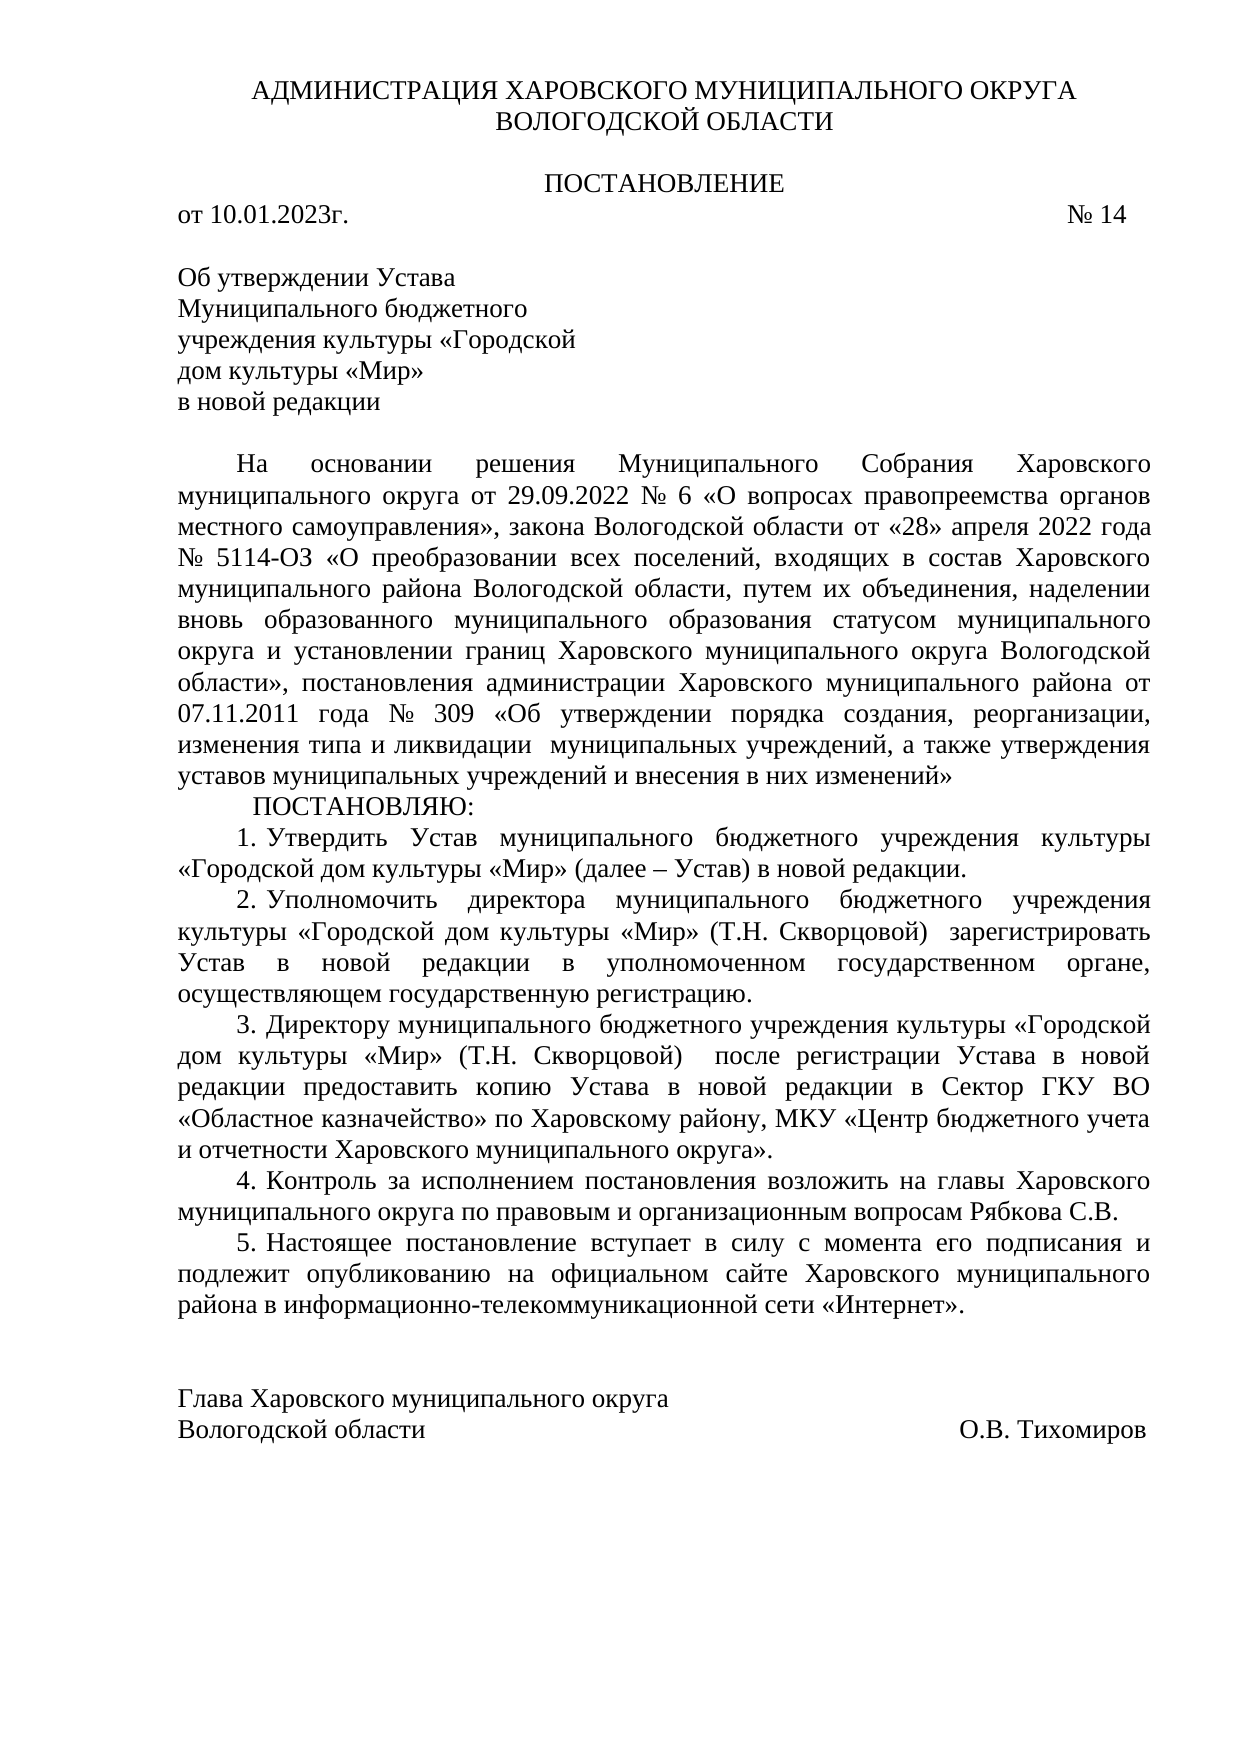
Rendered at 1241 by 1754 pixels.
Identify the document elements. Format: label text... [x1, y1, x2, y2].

list Настоящее постановление вступает в силу с момента его подписания и подлежит опубликованию на официальном сайте Харовского муниципального района в информационно-телекоммуникационной сети «Интернет». [177, 1226, 1152, 1320]
text На основании решения Муниципального Собрания Харовского муниципального округа от 29.09.2022 № 6 «О вопросах правопреемства органов местного самоуправления», закона Вологодской области от «28» апреля 2022 года № 5114-ОЗ «О преобразовании всех поселений, входящих в состав Харовского муниципального района Вологодской области, путем их объединения, наделении вновь образованного муниципального образования статусом муниципального округа и установлении границ Харовского муниципального округа Вологодской области», постановления администрации Харовского муниципального района от 07.11.2011 года № 309 «Об утверждении порядка создания, реорганизации, изменения типа и ликвидации муниципальных учреждений, а также утверждения уставов муниципальных учреждений и внесения в них изменений» [177, 448, 1152, 790]
text от 10.01.2023г. № 14 [177, 198, 1152, 229]
text Об утверждении Устава [177, 261, 1152, 292]
list Директору муниципального бюджетного учреждения культуры «Городской дом культуры «Мир» (Т.Н. Скворцовой) после регистрации Устава в новой редакции предоставить копию Устава в новой редакции в Сектор ГКУ ВО «Областное казначейство» по Харовскому району, МКУ «Центр бюджетного учета и отчетности Харовского муниципального округа». [177, 1008, 1152, 1164]
text в новой редакции [177, 385, 1152, 416]
text ПОСТАНОВЛЕНИЕ [177, 167, 1152, 198]
list Утвердить Устав муниципального бюджетного учреждения культуры «Городской дом культуры «Мир» (далее – Устав) в новой редакции. [177, 821, 1152, 884]
text Глава Харовского муниципального округа [177, 1382, 1152, 1413]
list ПОСТАНОВЛЯЮ: [252, 790, 1152, 821]
text Муниципального бюджетного [177, 292, 1152, 323]
text учреждения культуры «Городской [177, 323, 1152, 354]
text АДМИНИСТРАЦИЯ ХАРОВСКОГО МУНИЦИПАЛЬНОГО ОКРУГА [177, 74, 1152, 105]
text Вологодской области О.В. Тихомиров [177, 1413, 1152, 1444]
list Контроль за исполнением постановления возложить на главы Харовского муниципального округа по правовым и организационным вопросам Рябкова С.В. [177, 1164, 1152, 1226]
text ВОЛОГОДСКОЙ ОБЛАСТИ [177, 105, 1152, 136]
text дом культуры «Мир» [177, 354, 1152, 385]
list Уполномочить директора муниципального бюджетного учреждения культуры «Городской дом культуры «Мир» (Т.Н. Скворцовой) зарегистрировать Устав в новой редакции в уполномоченном государственном органе, осуществляющем государственную регистрацию. [177, 884, 1152, 1008]
